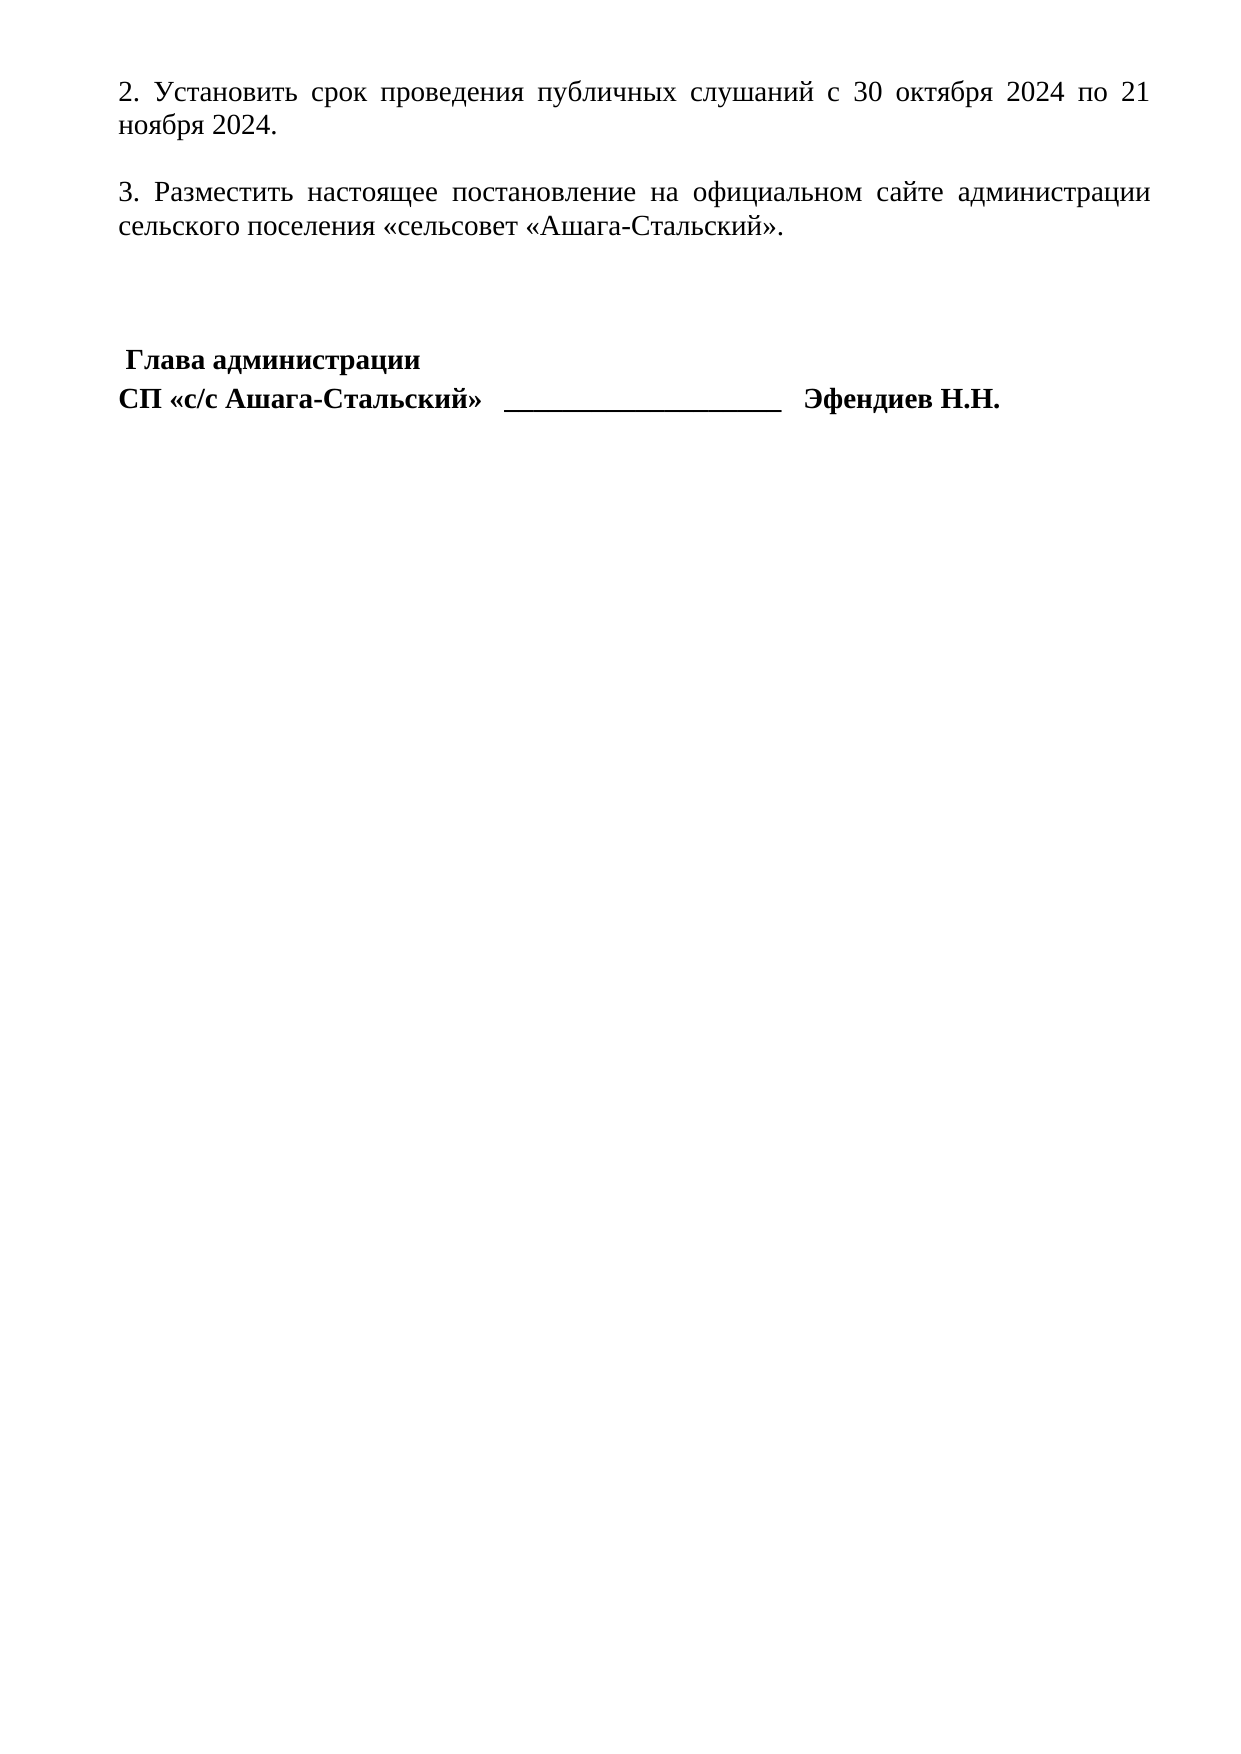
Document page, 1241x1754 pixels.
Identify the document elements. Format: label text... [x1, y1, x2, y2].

text СП «с/с Ашага-Стальский» ___________________ Эфендиев Н.Н. [118, 381, 1152, 414]
text Глава администрации [118, 342, 1152, 376]
text 2. Установить срок проведения публичных слушаний с 30 октября 2024 по 21 ноября 2024. [118, 74, 1152, 141]
text 3. Разместить настоящее постановление на официальном сайте администрации сельского поселения «сельсовет «Ашага-Стальский». [118, 174, 1152, 242]
